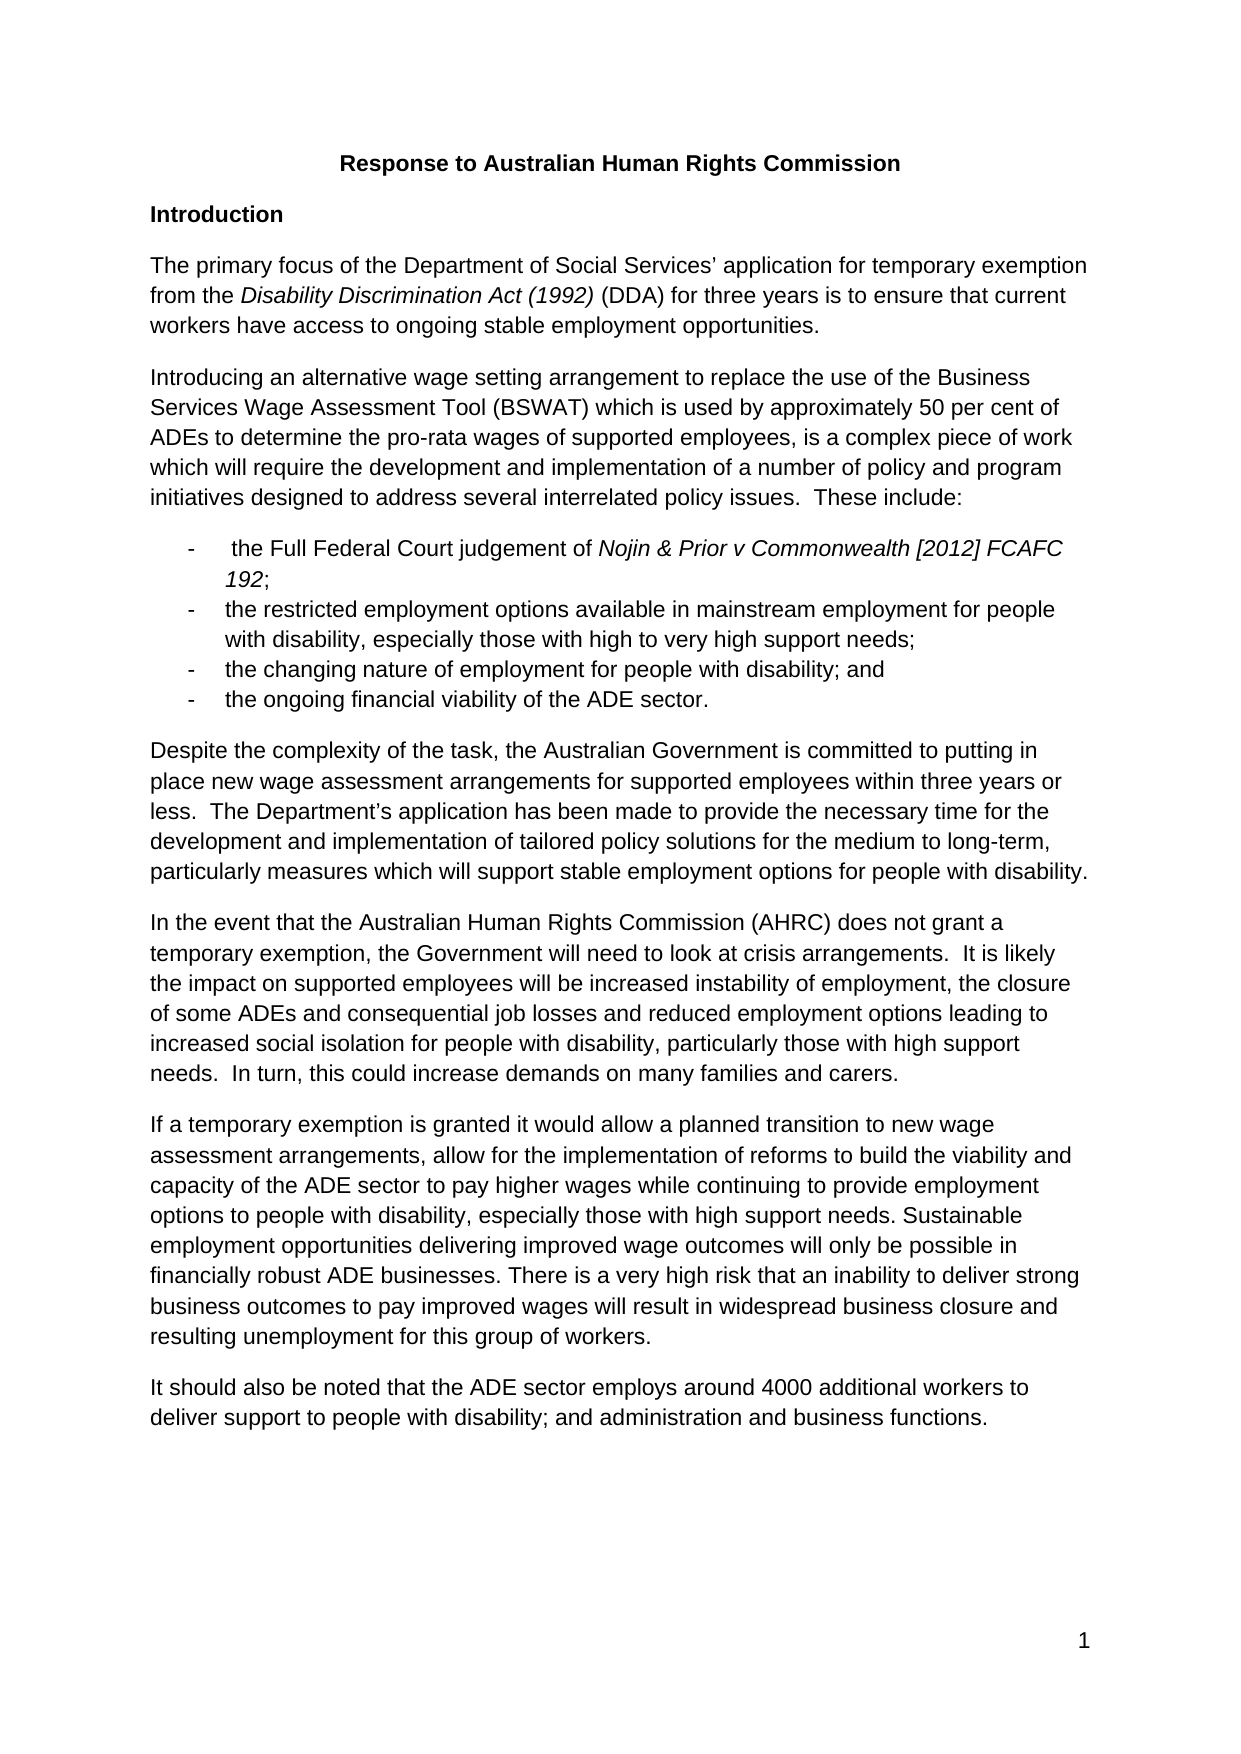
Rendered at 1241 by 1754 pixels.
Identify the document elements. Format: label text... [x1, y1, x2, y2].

list the Full Federal Court judgement of Nojin & Prior v Commonwealth [2012] FCAFC 192; [187, 535, 1090, 592]
text In the event that the Australian Human Rights Commission (AHRC) does not grant a temporary exemption, the Government will need to look at crisis arrangements. It is likely the impact on supported employees will be increased instability of employment, the closure of some ADEs and consequential job losses and reduced employment options leading to increased social isolation for people with disability, particularly those with high support needs. In turn, this could increase demands on many families and carers. [150, 909, 1090, 1087]
text Introduction [150, 201, 1090, 227]
text Despite the complexity of the task, the Australian Government is committed to putting in place new wage assessment arrangements for supported employees within three years or less. The Department’s application has been made to provide the necessary time for the development and implementation of tailored policy solutions for the medium to long-term, particularly measures which will support stable employment options for people with disability. [150, 737, 1090, 885]
text Response to Australian Human Rights Commission [150, 150, 1090, 176]
list the ongoing financial viability of the ADE sector. [187, 686, 1090, 713]
list the restricted employment options available in mainstream employment for people with disability, especially those with high to very high support needs; [187, 596, 1090, 652]
text Introducing an alternative wage setting arrangement to replace the use of the Business Services Wage Assessment Tool (BSWAT) which is used by approximately 50 per cent of ADEs to determine the pro-rata wages of supported employees, is a complex piece of work which will require the development and implementation of a number of policy and program initiatives designed to address several interrelated policy issues. These include: [150, 363, 1090, 511]
text If a temporary exemption is granted it would allow a planned transition to new wage assessment arrangements, allow for the implementation of reforms to build the viability and capacity of the ADE sector to pay higher wages while continuing to provide employment options to people with disability, especially those with high support needs. Sustainable employment opportunities delivering improved wage outcomes will only be possible in financially robust ADE businesses. There is a very high risk that an inability to deliver strong business outcomes to pay improved wages will result in widespread business closure and resulting unemployment for this group of workers. [150, 1111, 1090, 1349]
list the changing nature of employment for people with disability; and [187, 656, 1090, 683]
text It should also be noted that the ADE sector employs around 4000 additional workers to deliver support to people with disability; and administration and business functions. [150, 1374, 1090, 1431]
text The primary focus of the Department of Social Services’ application for temporary exemption from the Disability Discrimination Act (1992) (DDA) for three years is to ensure that current workers have access to ongoing stable employment opportunities. [150, 252, 1090, 339]
